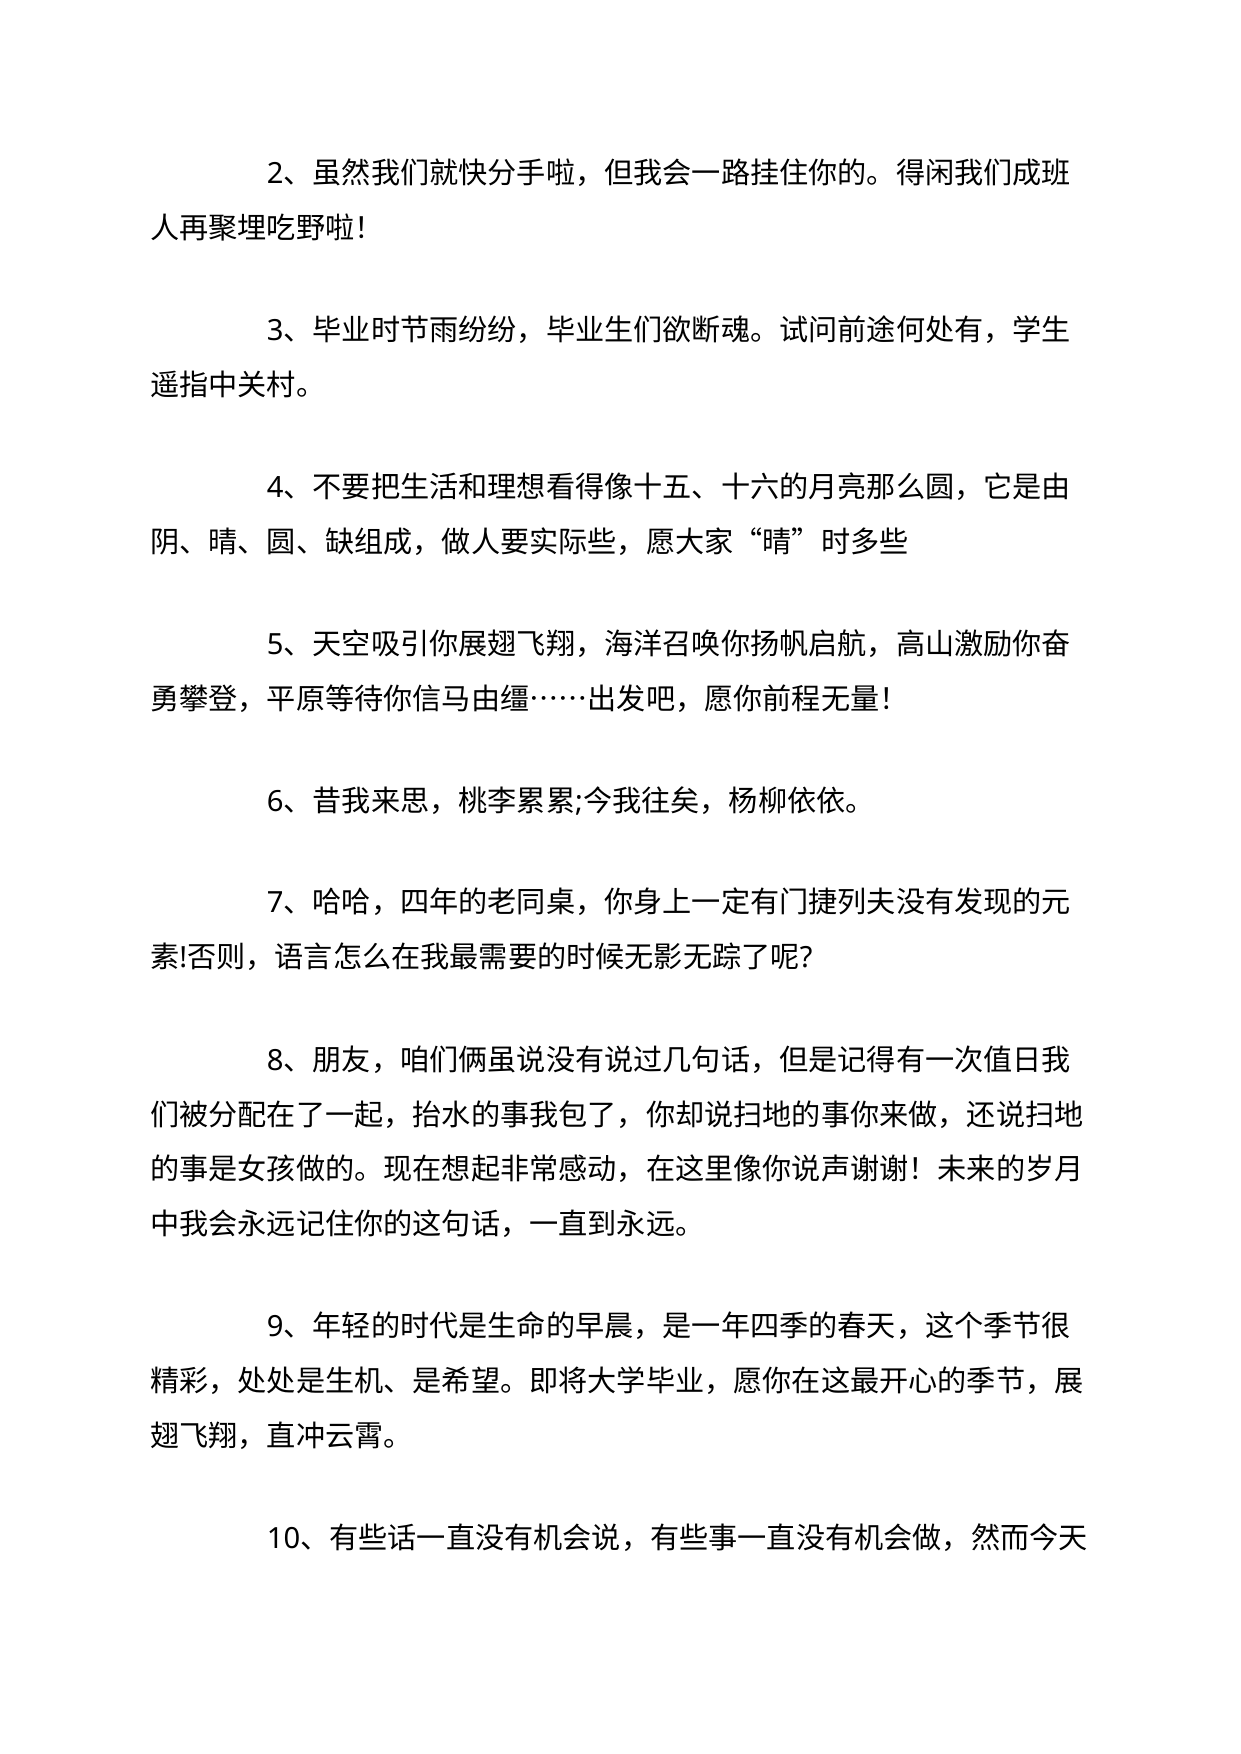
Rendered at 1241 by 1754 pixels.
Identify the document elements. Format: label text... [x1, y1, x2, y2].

text 4、不要把生活和理想看得像十五、十六的月亮那么圆，它是由阴、晴、圆、缺组成，做人要实际些，愿大家“晴”时多些 [150, 463, 1090, 561]
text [150, 1514, 1090, 1557]
text 6、昔我来思，桃李累累;今我往矣，杨柳依依。 [150, 777, 1090, 819]
text 9、年轻的时代是生命的早晨，是一年四季的春天，这个季节很精彩，处处是生机、是希望。即将大学毕业，愿你在这最开心的季节，展翅飞翔，直冲云霄。 [150, 1303, 1090, 1455]
text 5、天空吸引你展翅飞翔，海洋召唤你扬帆启航，高山激励你奋勇攀登，平原等待你信马由缰……出发吧，愿你前程无量！ [150, 620, 1090, 718]
text 2、虽然我们就快分手啦，但我会一路挂住你的。得闲我们成班人再聚埋吃野啦！ [150, 150, 1090, 247]
text 7、哈哈，四年的老同桌，你身上一定有门捷列夫没有发现的元素!否则，语言怎么在我最需要的时候无影无踪了呢? [150, 879, 1090, 976]
text 3、毕业时节雨纷纷，毕业生们欲断魂。试问前途何处有，学生遥指中关村。 [150, 307, 1090, 404]
text 8、朋友，咱们俩虽说没有说过几句话，但是记得有一次值日我们被分配在了一起，抬水的事我包了，你却说扫地的事你来做，还说扫地的事是女孩做的。现在想起非常感动，在这里像你说声谢谢！未来的岁月中我会永远记住你的这句话，一直到永远。 [150, 1036, 1090, 1243]
